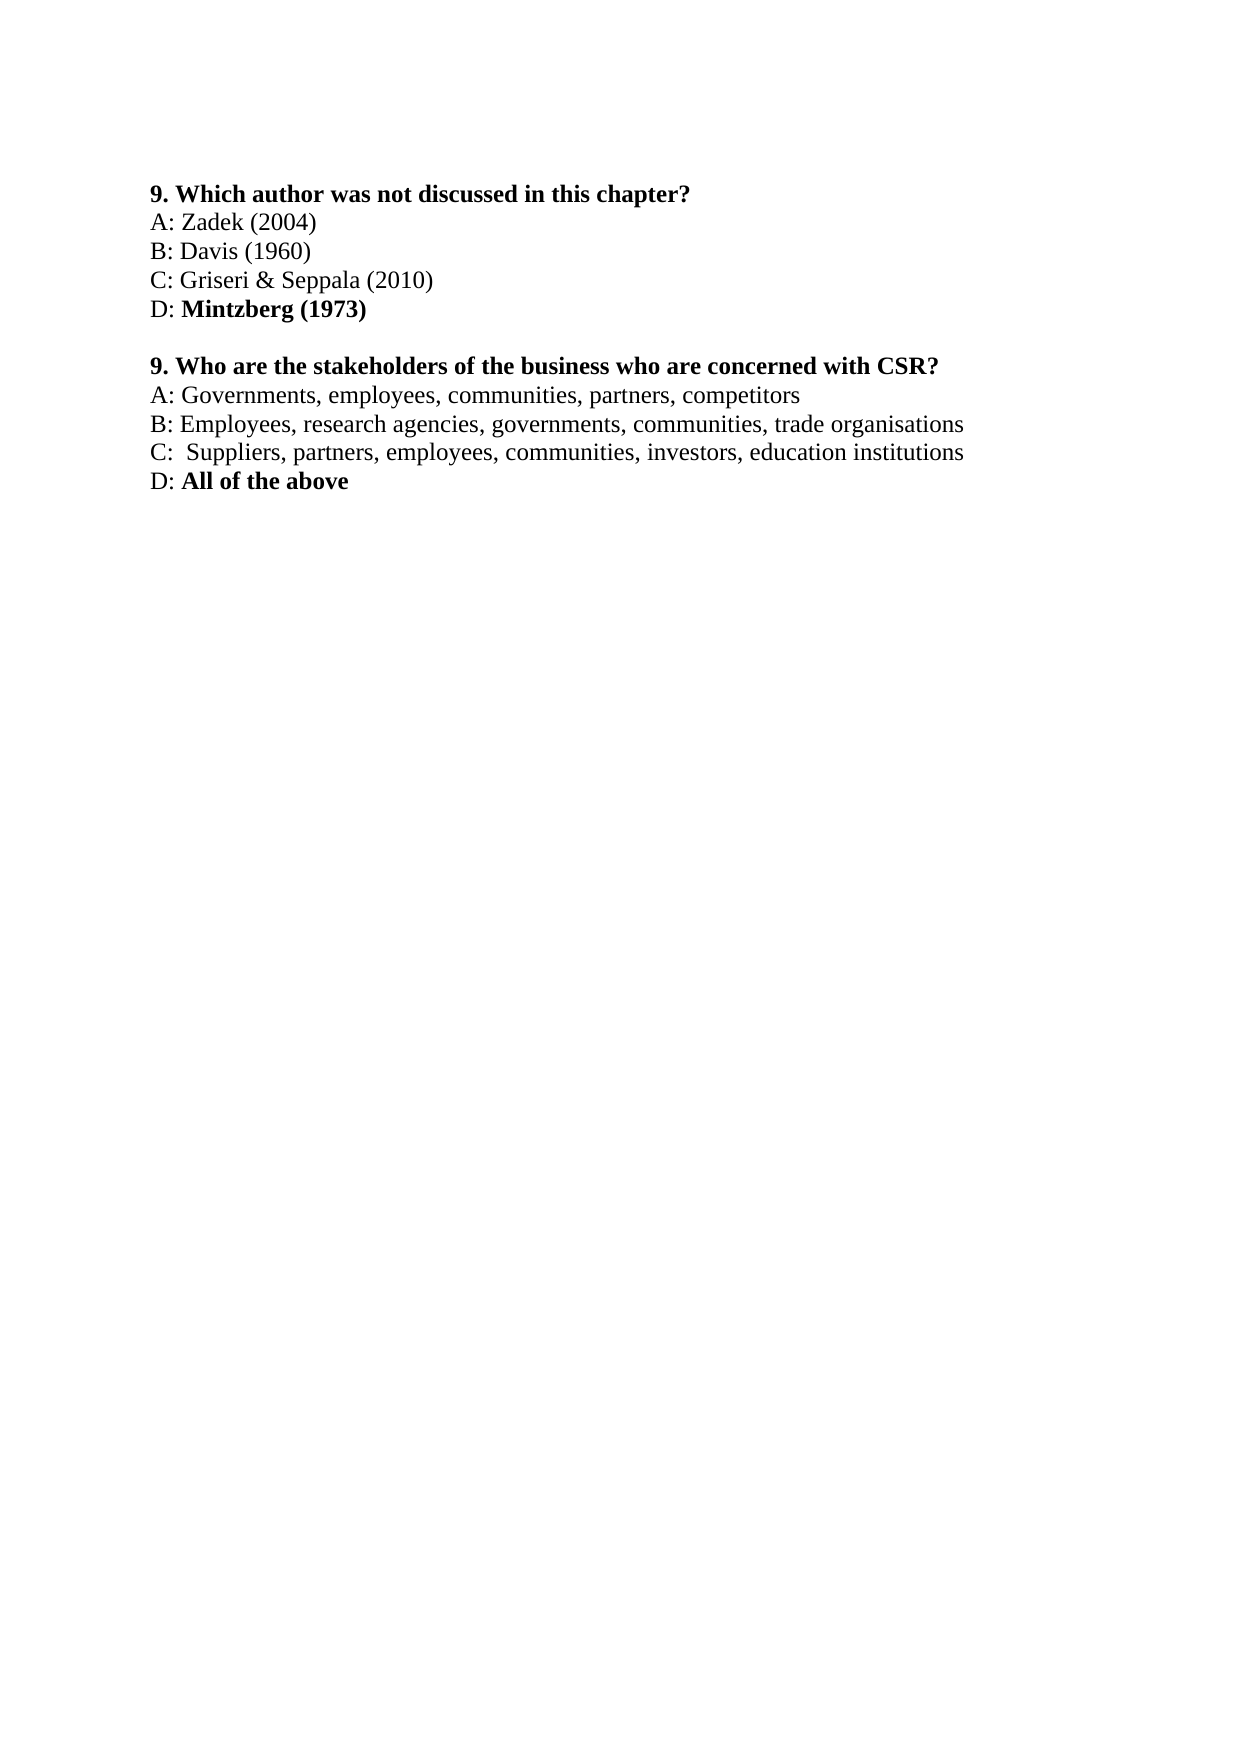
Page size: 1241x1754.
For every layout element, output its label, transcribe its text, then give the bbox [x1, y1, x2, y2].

text D: All of the above [150, 466, 1090, 495]
text B: Davis (1960) [150, 236, 1090, 265]
text A: Governments, employees, communities, partners, competitors [150, 380, 1090, 409]
text D: Mintzberg (1973) [150, 294, 1090, 322]
text C: Griseri & Seppala (2010) [150, 265, 1090, 294]
text C: Suppliers, partners, employees, communities, investors, education institutions [150, 437, 1090, 466]
text 9. Who are the stakeholders of the business who are concerned with CSR? [150, 351, 1090, 380]
text A: Zadek (2004) [150, 207, 1090, 236]
text 9. Which author was not discussed in this chapter? [150, 179, 1090, 207]
text B: Employees, research agencies, governments, communities, trade organisations [150, 409, 1090, 437]
